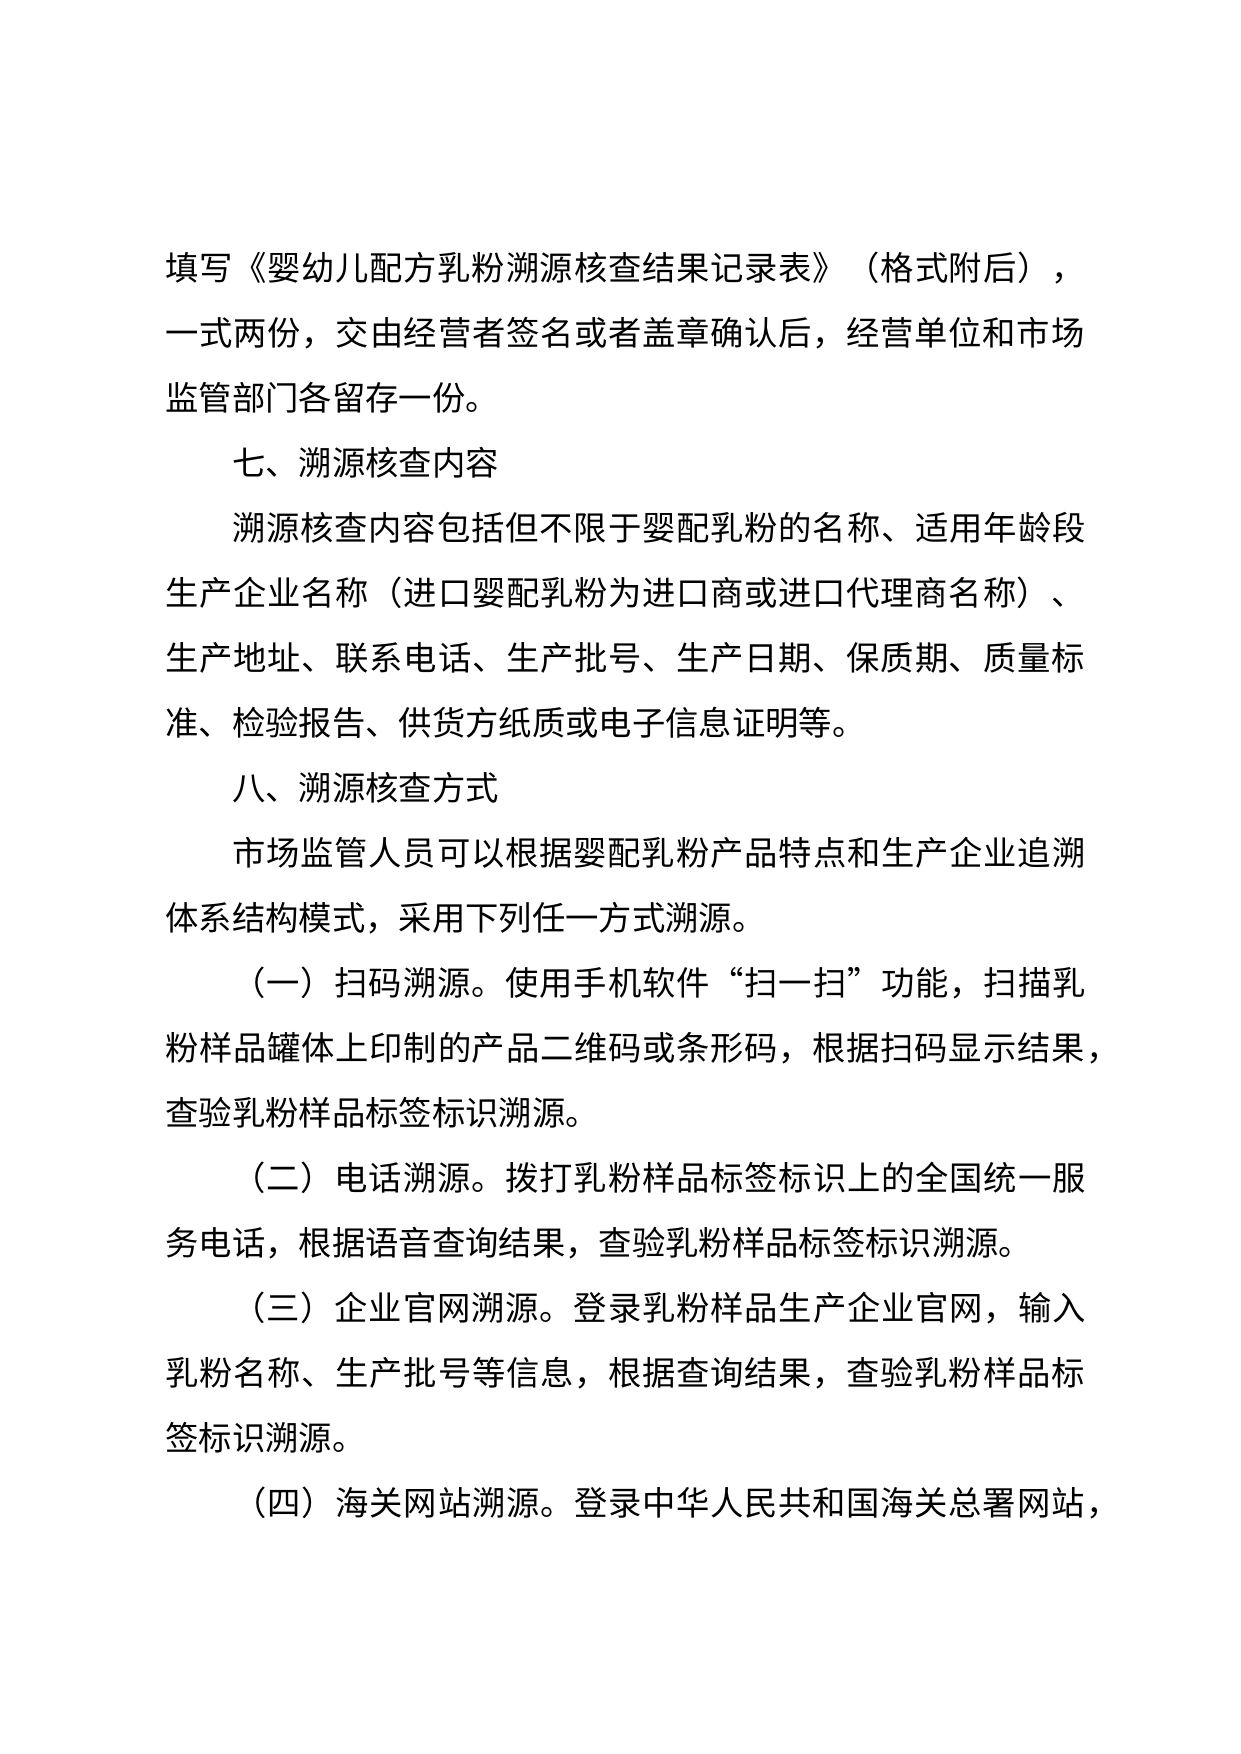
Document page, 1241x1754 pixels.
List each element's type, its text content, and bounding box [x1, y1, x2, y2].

text 市场监管人员可以根据婴配乳粉产品特点和生产企业追溯体系结构模式，采用下列任一方式溯源。 [165, 818, 1087, 948]
text 八、溯源核查方式 [165, 753, 1087, 818]
text 溯源核查内容包括但不限于婴配乳粉的名称、适用年龄段、生产企业名称（进口婴配乳粉为进口商或进口代理商名称）、生产地址、联系电话、生产批号、生产日期、保质期、质量标准、检验报告、供货方纸质或电子信息证明等。 [165, 493, 1087, 753]
text （二）电话溯源。拨打乳粉样品标签标识上的全国统一服务电话，根据语音查询结果，查验乳粉样品标签标识溯源。 [165, 1143, 1087, 1273]
text （三）企业官网溯源。登录乳粉样品生产企业官网，输入乳粉名称、生产批号等信息，根据查询结果，查验乳粉样品标签标识溯源。 [165, 1273, 1087, 1468]
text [165, 233, 1087, 428]
text 七、溯源核查内容 [165, 428, 1087, 493]
text （一）扫码溯源。使用手机软件“扫一扫”功能，扫描乳粉样品罐体上印制的产品二维码或条形码，根据扫码显示结果，查验乳粉样品标签标识溯源。 [165, 948, 1087, 1143]
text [165, 1468, 1087, 1533]
